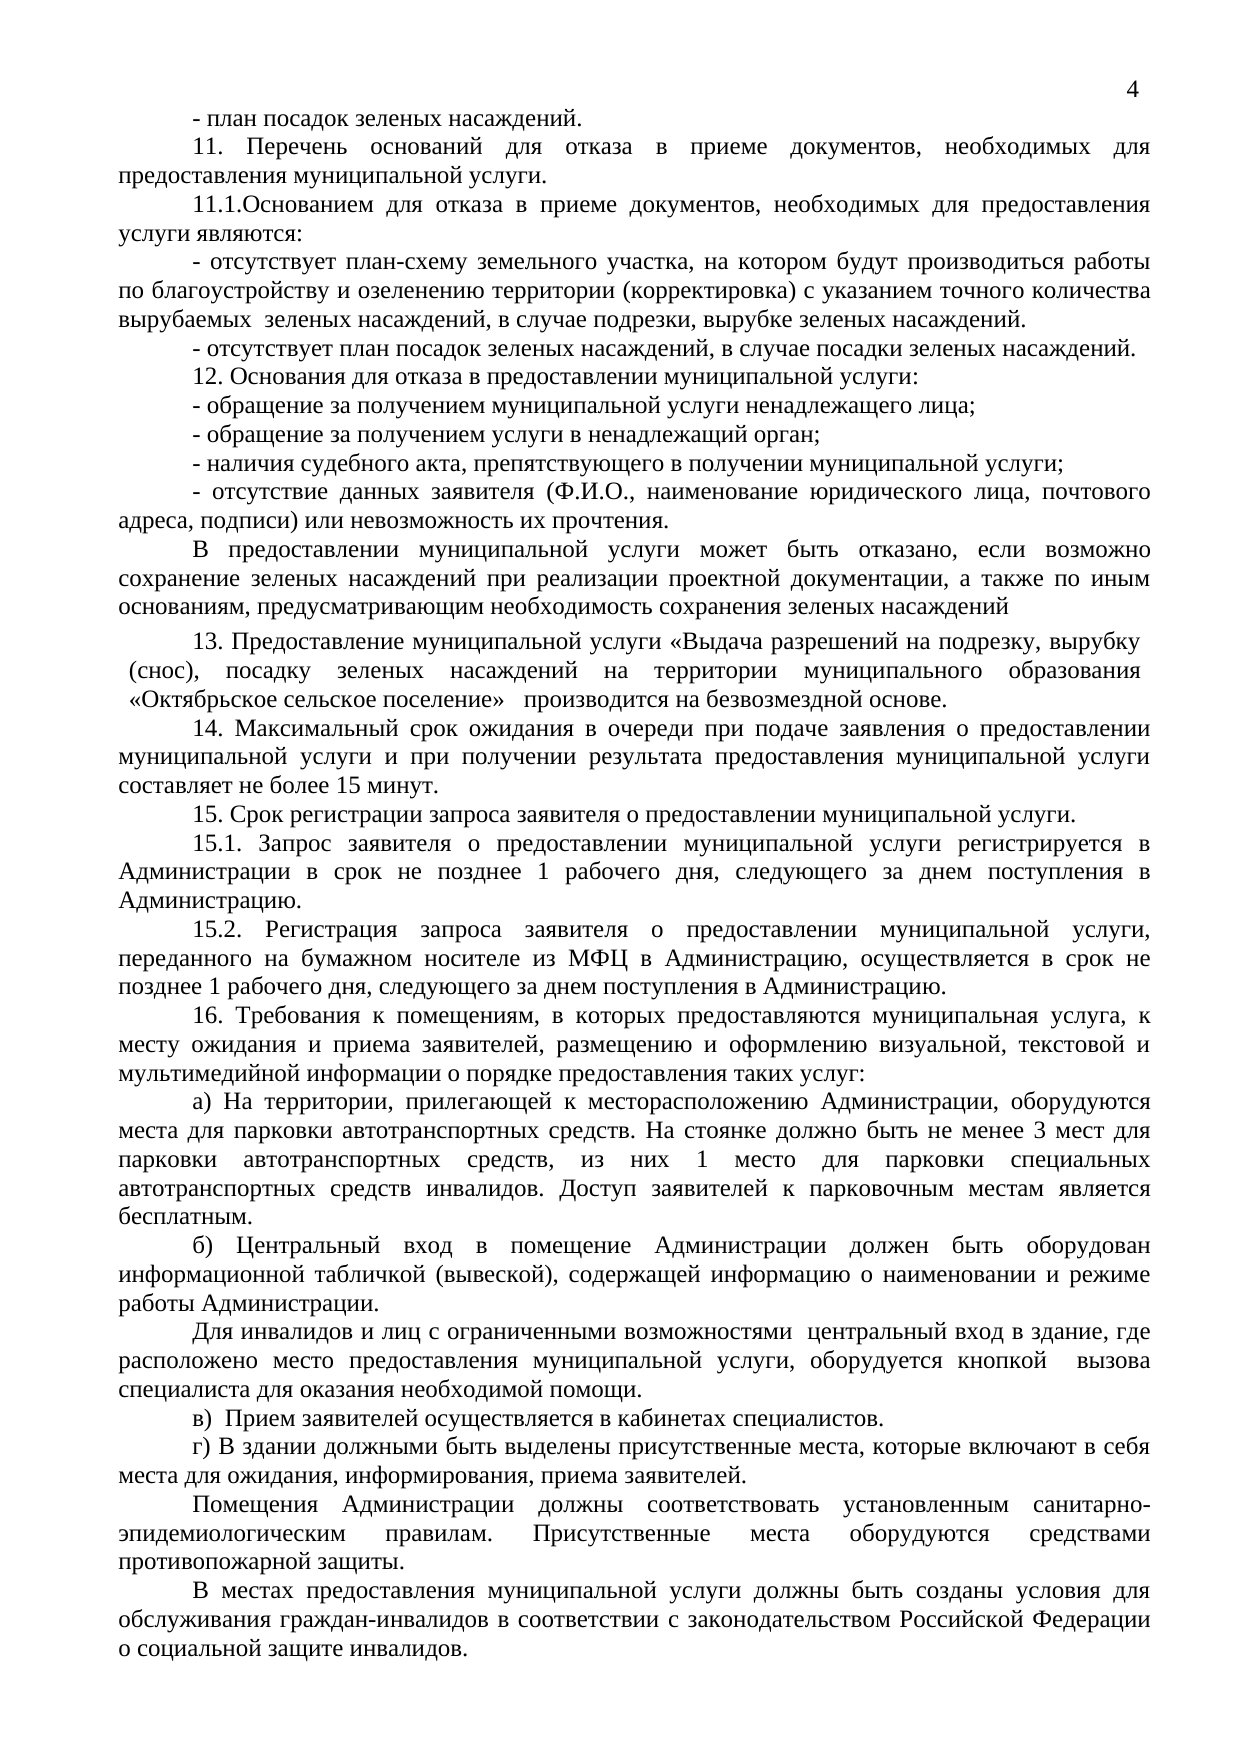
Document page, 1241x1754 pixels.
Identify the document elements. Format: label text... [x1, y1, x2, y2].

text - отсутствие данных заявителя (Ф.И.О., наименование юридического лица, почтового адреса, подписи) или невозможность их прочтения. [118, 476, 1152, 534]
text 12. Основания для отказа в предоставлении муниципальной услуги: [118, 361, 1152, 390]
text 14. Максимальный срок ожидания в очереди при подаче заявления о предоставлении муниципальной услуги и при получении результата предоставления муниципальной услуги составляет не более 15 минут. [118, 713, 1152, 799]
text - отсутствует план посадок зеленых насаждений, в случае посадки зеленых насаждений. [118, 333, 1152, 361]
text - обращение за получением услуги в ненадлежащий орган; [118, 419, 1152, 448]
text 15. Срок регистрации запроса заявителя о предоставлении муниципальной услуги. [118, 799, 1152, 828]
text б) Центральный вход в помещение Администрации должен быть оборудован информационной табличкой (вывеской), содержащей информацию о наименовании и режиме работы Администрации. [118, 1230, 1152, 1316]
text 16. Требования к помещениям, в которых предоставляются муниципальная услуга, к месту ожидания и приема заявителей, размещению и оформлению визуальной, текстовой и мультимедийной информации о порядке предоставления таких услуг: [118, 1000, 1152, 1086]
text 11. Перечень оснований для отказа в приеме документов, необходимых для предоставления муниципальной услуги. [118, 131, 1152, 189]
text - отсутствует план-схему земельного участка, на котором будут производиться работы по благоустройству и озеленению территории (корректировка) с указанием точного количества вырубаемых зеленых насаждений, в случае подрезки, вырубке зеленых насаждений. [118, 246, 1152, 333]
text - наличия судебного акта, препятствующего в получении муниципальной услуги; [118, 448, 1152, 476]
text г) В здании должными быть выделены присутственные места, которые включают в себя места для ожидания, информирования, приема заявителей. [118, 1431, 1152, 1489]
text - план посадок зеленых насаждений. [118, 103, 1152, 131]
text 15.1. Запрос заявителя о предоставлении муниципальной услуги регистрируется в Администрации в срок не позднее 1 рабочего дня, следующего за днем поступления в Администрацию. [118, 828, 1152, 914]
title а) На территории, прилегающей к месторасположению Администрации, оборудуются места для парковки автотранспортных средств. На стоянке должно быть не менее 3 мест для парковки автотранспортных средств, из них 1 место для парковки специальных автотранспортных средств инвалидов. Доступ заявителей к парковочным местам является бесплатным. [118, 1086, 1152, 1230]
text - обращение за получением муниципальной услуги ненадлежащего лица; [118, 390, 1152, 419]
text 11.1.Основанием для отказа в приеме документов, необходимых для предоставления услуги являются: [118, 189, 1152, 246]
text Помещения Администрации должны соответствовать установленным санитарно-эпидемиологическим правилам. Присутственные места оборудуются средствами противопожарной защиты. [118, 1489, 1152, 1575]
text В предоставлении муниципальной услуги может быть отказано, если возможно сохранение зеленых насаждений при реализации проектной документации, а также по иным основаниям, предусматривающим необходимость сохранения зеленых насаждений [118, 534, 1152, 620]
title В местах предоставления муниципальной услуги должны быть созданы условия для обслуживания граждан-инвалидов в соответствии с законодательством Российской Федерации о социальной защите инвалидов. [118, 1575, 1152, 1661]
text 13. Предоставление муниципальной услуги «Выдача разрешений на подрезку, вырубку (снос), посадку зеленых насаждений на территории муниципального образования «Октябрьское сельское поселение» производится на безвозмездной основе. [129, 626, 1141, 713]
title Для инвалидов и лиц с ограниченными возможностями центральный вход в здание, где расположено место предоставления муниципальной услуги, оборудуется кнопкой вызова специалиста для оказания необходимой помощи. [118, 1316, 1152, 1403]
text в) Прием заявителей осуществляется в кабинетах специалистов. [118, 1403, 1152, 1431]
text 15.2. Регистрация запроса заявителя о предоставлении муниципальной услуги, переданного на бумажном носителе из МФЦ в Администрацию, осуществляется в срок не позднее 1 рабочего дня, следующего за днем поступления в Администрацию. [118, 914, 1152, 1000]
